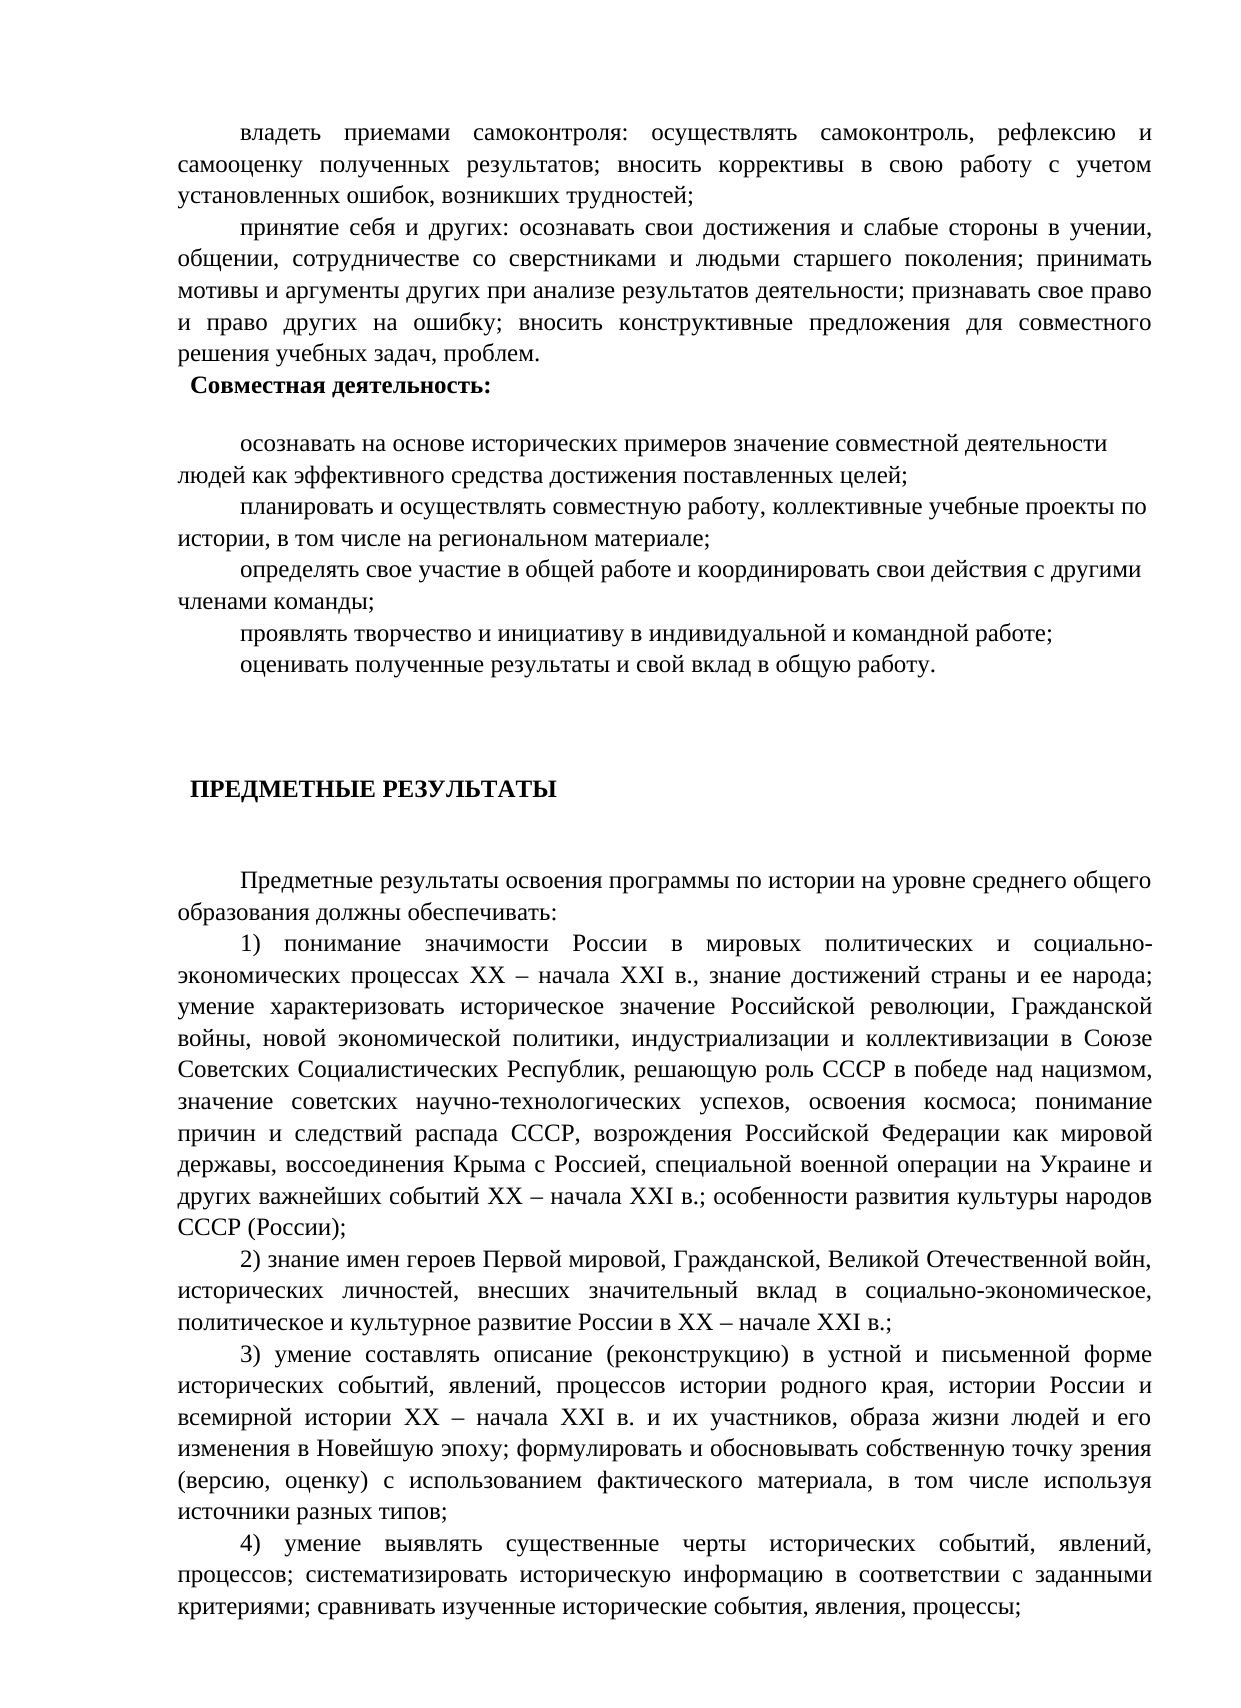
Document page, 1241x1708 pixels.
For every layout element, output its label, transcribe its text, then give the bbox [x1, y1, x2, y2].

list умение составлять описание (реконструкцию) в устной и письменной форме исторических событий, явлений, процессов истории родного края, истории России и всемирной истории ХХ – начала XXI в. и их участников, образа жизни людей и его изменения в Новейшую эпоху; формулировать и обосновывать собственную точку зрения (версию, оценку) с использованием фактического материала, в том числе используя источники разных типов; [177, 1339, 1152, 1525]
text проявлять творчество и инициативу в индивидуальной и командной работе; оценивать полученные результаты и свой вклад в общую работу. [240, 618, 1054, 678]
subtitle ПРЕДМЕТНЫЕ РЕЗУЛЬТАТЫ [190, 774, 1221, 802]
text Предметные результаты освоения программы по истории на уровне среднего общего образования должны обеспечивать: [177, 865, 1151, 926]
list понимание значимости России в мировых политических и социально- экономических процессах ХХ – начала XXI в., знание достижений страны и ее народа; умение характеризовать историческое значение Российской революции, Гражданской войны, новой экономической политики, индустриализации и коллективизации в Союзе Советских Социалистических Республик, решающую роль СССР в победе над нацизмом, значение советских научно-технологических успехов, освоения космоса; понимание причин и следствий распада СССР, возрождения Российской Федерации как мировой державы, воссоединения Крыма с Россией, специальной военной операции на Украине и других важнейших событий ХХ – начала XXI в.; особенности развития культуры народов СССР (России); [177, 928, 1153, 1241]
list умение выявлять существенные черты исторических событий, явлений, процессов; систематизировать историческую информацию в соответствии с заданными критериями; сравнивать изученные исторические события, явления, процессы; [177, 1528, 1152, 1620]
text владеть приемами самоконтроля: осуществлять самоконтроль, рефлексию и самооценку полученных результатов; вносить коррективы в свою работу с учетом установленных ошибок, возникших трудностей; [177, 117, 1152, 209]
text определять свое участие в общей работе и координировать свои действия с другими членами команды; [177, 554, 1221, 615]
text планировать и осуществлять совместную работу, коллективные учебные проекты по истории, в том числе на региональном материале; [177, 491, 1221, 552]
text осознавать на основе исторических примеров значение совместной деятельности людей как эффективного средства достижения поставленных целей; [177, 428, 1153, 488]
list знание имен героев Первой мировой, Гражданской, Великой Отечественной войн, исторических личностей, внесших значительный вклад в социально-экономическое, политическое и культурное развитие России в ХХ – начале XXI в.; [177, 1244, 1152, 1336]
text принятие себя и других: осознавать свои достижения и слабые стороны в учении, общении, сотрудничестве со сверстниками и людьми старшего поколения; принимать мотивы и аргументы других при анализе результатов деятельности; признавать свое право и право других на ошибку; вносить конструктивные предложения для совместного решения учебных задач, проблем. [177, 212, 1152, 367]
subtitle Совместная деятельность: [190, 370, 1221, 399]
